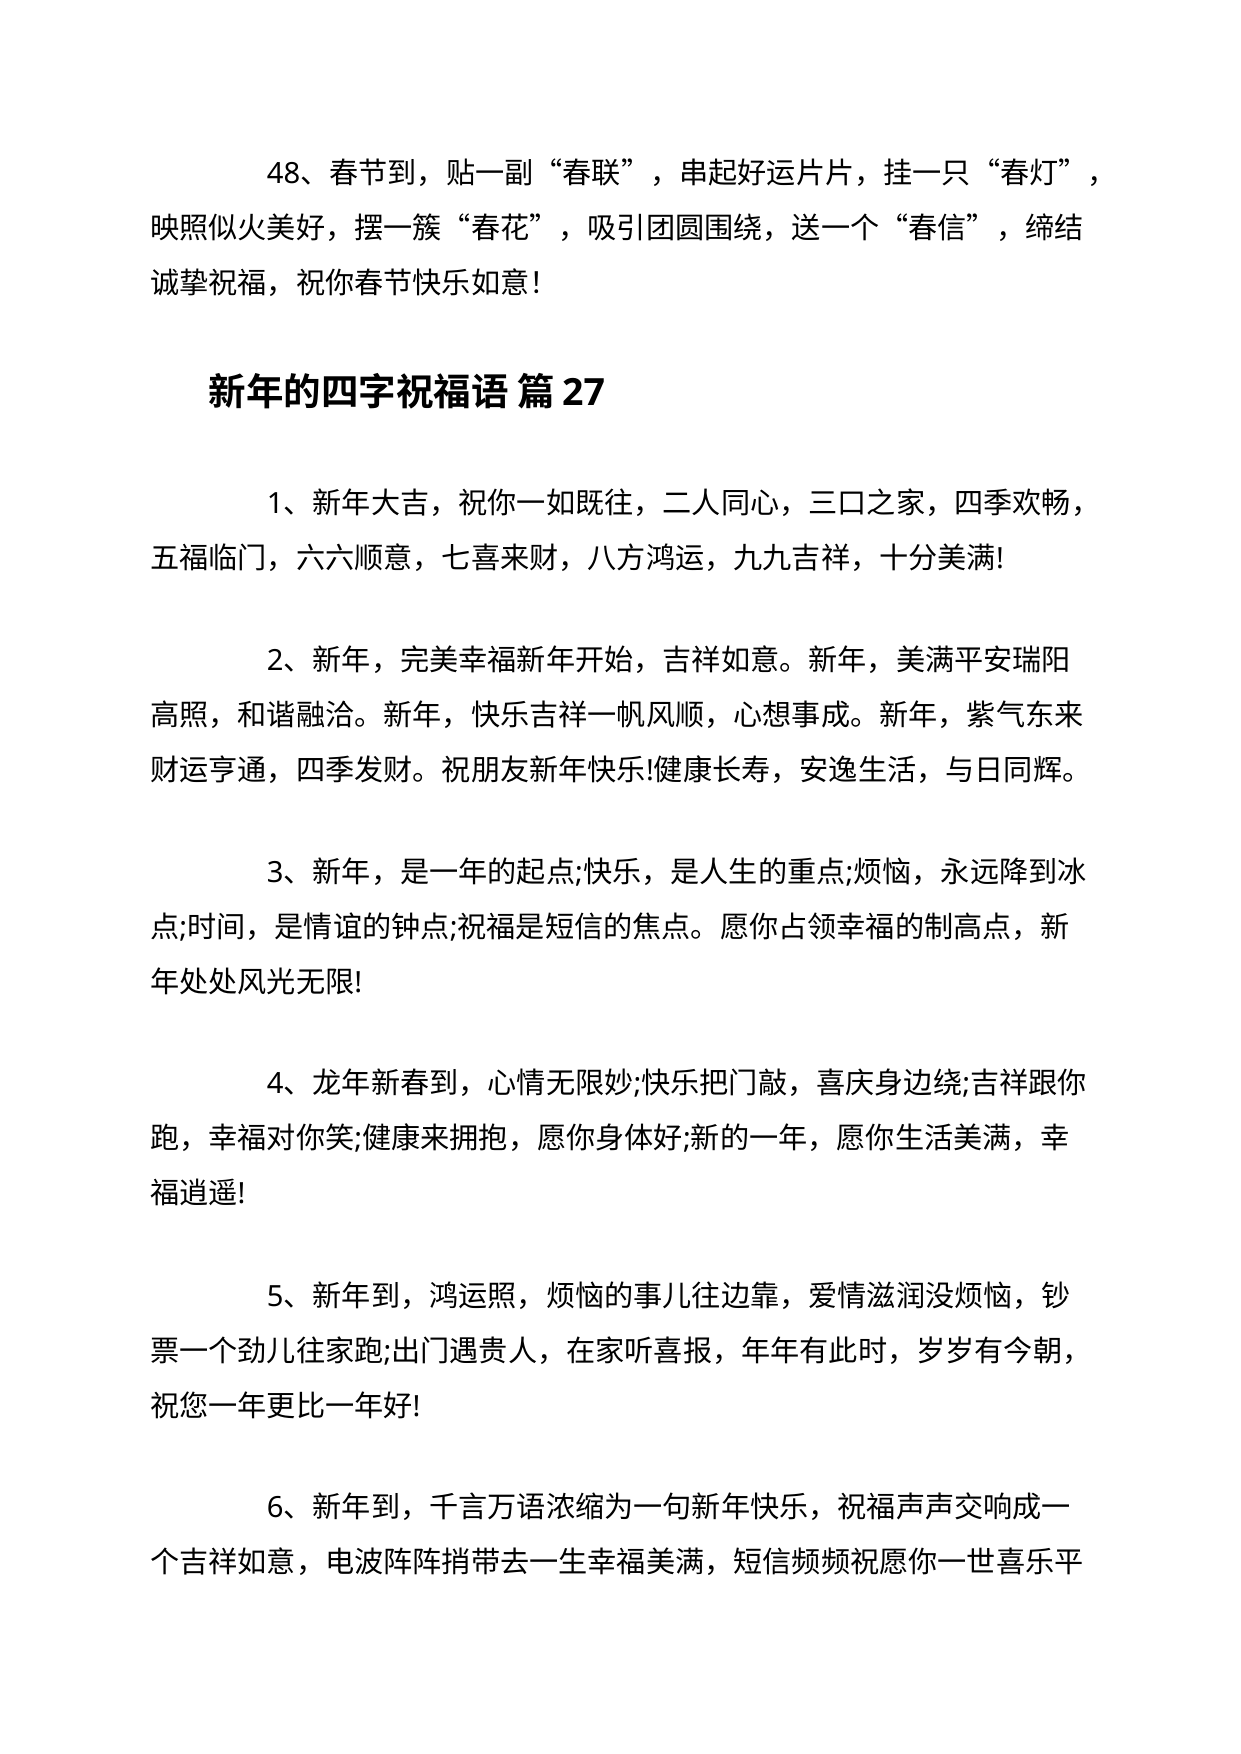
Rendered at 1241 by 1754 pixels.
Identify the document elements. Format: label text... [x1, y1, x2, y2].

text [150, 1484, 1090, 1581]
text 5、新年到，鸿运照，烦恼的事儿往边靠，爱情滋润没烦恼，钞票一个劲儿往家跑;出门遇贵人，在家听喜报，年年有此时，岁岁有今朝，祝您一年更比一年好! [150, 1272, 1090, 1424]
text 1、新年大吉，祝你一如既往，二人同心，三口之家，四季欢畅，五福临门，六六顺意，七喜来财，八方鸿运，九九吉祥，十分美满! [150, 479, 1090, 577]
text 4、龙年新春到，心情无限妙;快乐把门敲，喜庆身边绕;吉祥跟你跑，幸福对你笑;健康来拥抱，愿你身体好;新的一年，愿你生活美满，幸福逍遥! [150, 1060, 1090, 1212]
text 3、新年，是一年的起点;快乐，是人生的重点;烦恼，永远降到冰点;时间，是情谊的钟点;祝福是短信的焦点。愿你占领幸福的制高点，新年处处风光无限! [150, 848, 1090, 1001]
text 48、春节到，贴一副“春联”，串起好运片片，挂一只“春灯”，映照似火美好，摆一簇“春花”，吸引团圆围绕，送一个“春信”，缔结诚挚祝福，祝你春节快乐如意！ [150, 150, 1090, 302]
text 2、新年，完美幸福新年开始，吉祥如意。新年，美满平安瑞阳高照，和谐融洽。新年，快乐吉祥一帆风顺，心想事成。新年，紫气东来财运亨通，四季发财。祝朋友新年快乐!健康长寿，安逸生活，与日同辉。 [150, 636, 1090, 788]
text 新年的四字祝福语 篇27 [150, 362, 1090, 416]
